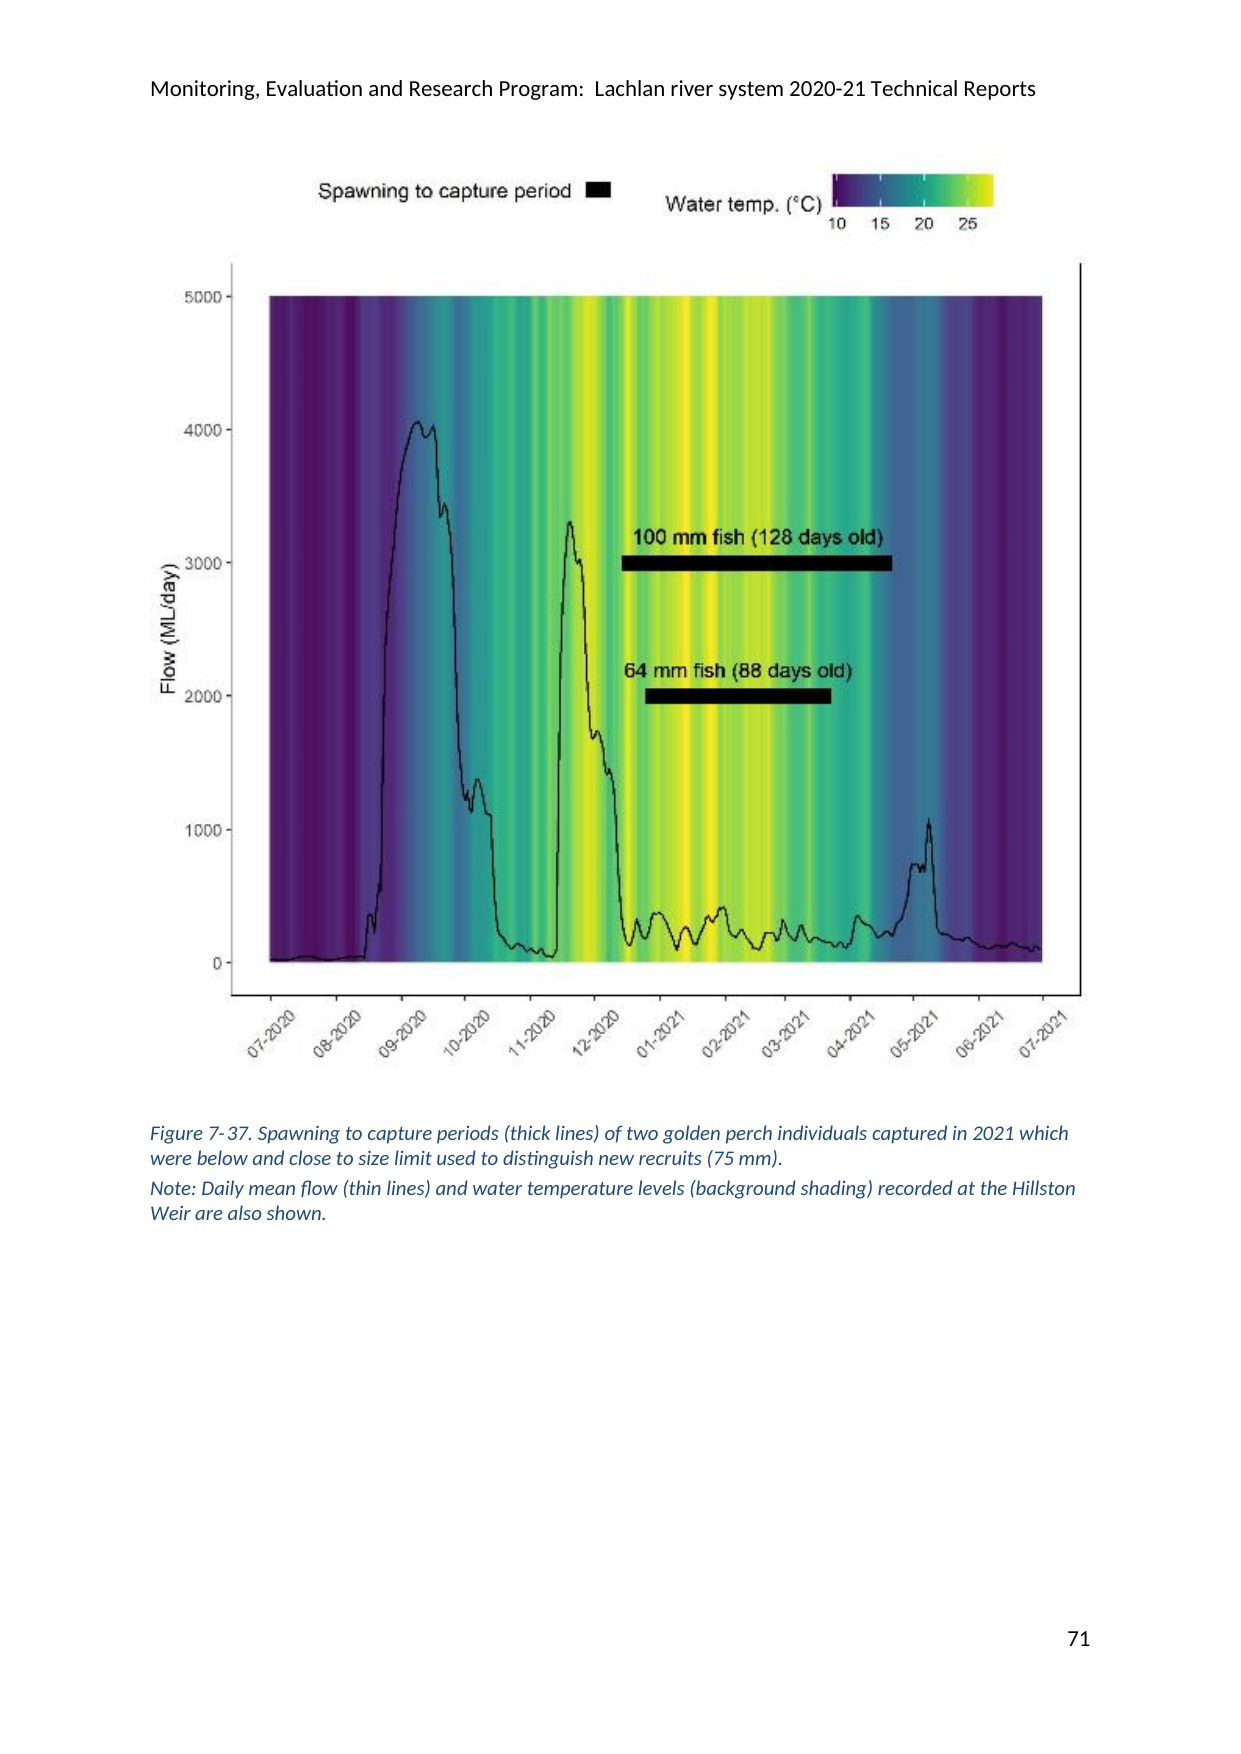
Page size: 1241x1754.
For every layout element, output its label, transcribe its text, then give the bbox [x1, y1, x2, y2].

picture [150, 154, 1091, 1095]
text Note: Daily mean flow (thin lines) and water temperature levels (background shading) recorded at the Hillston Weir are also shown. [150, 1175, 1090, 1226]
